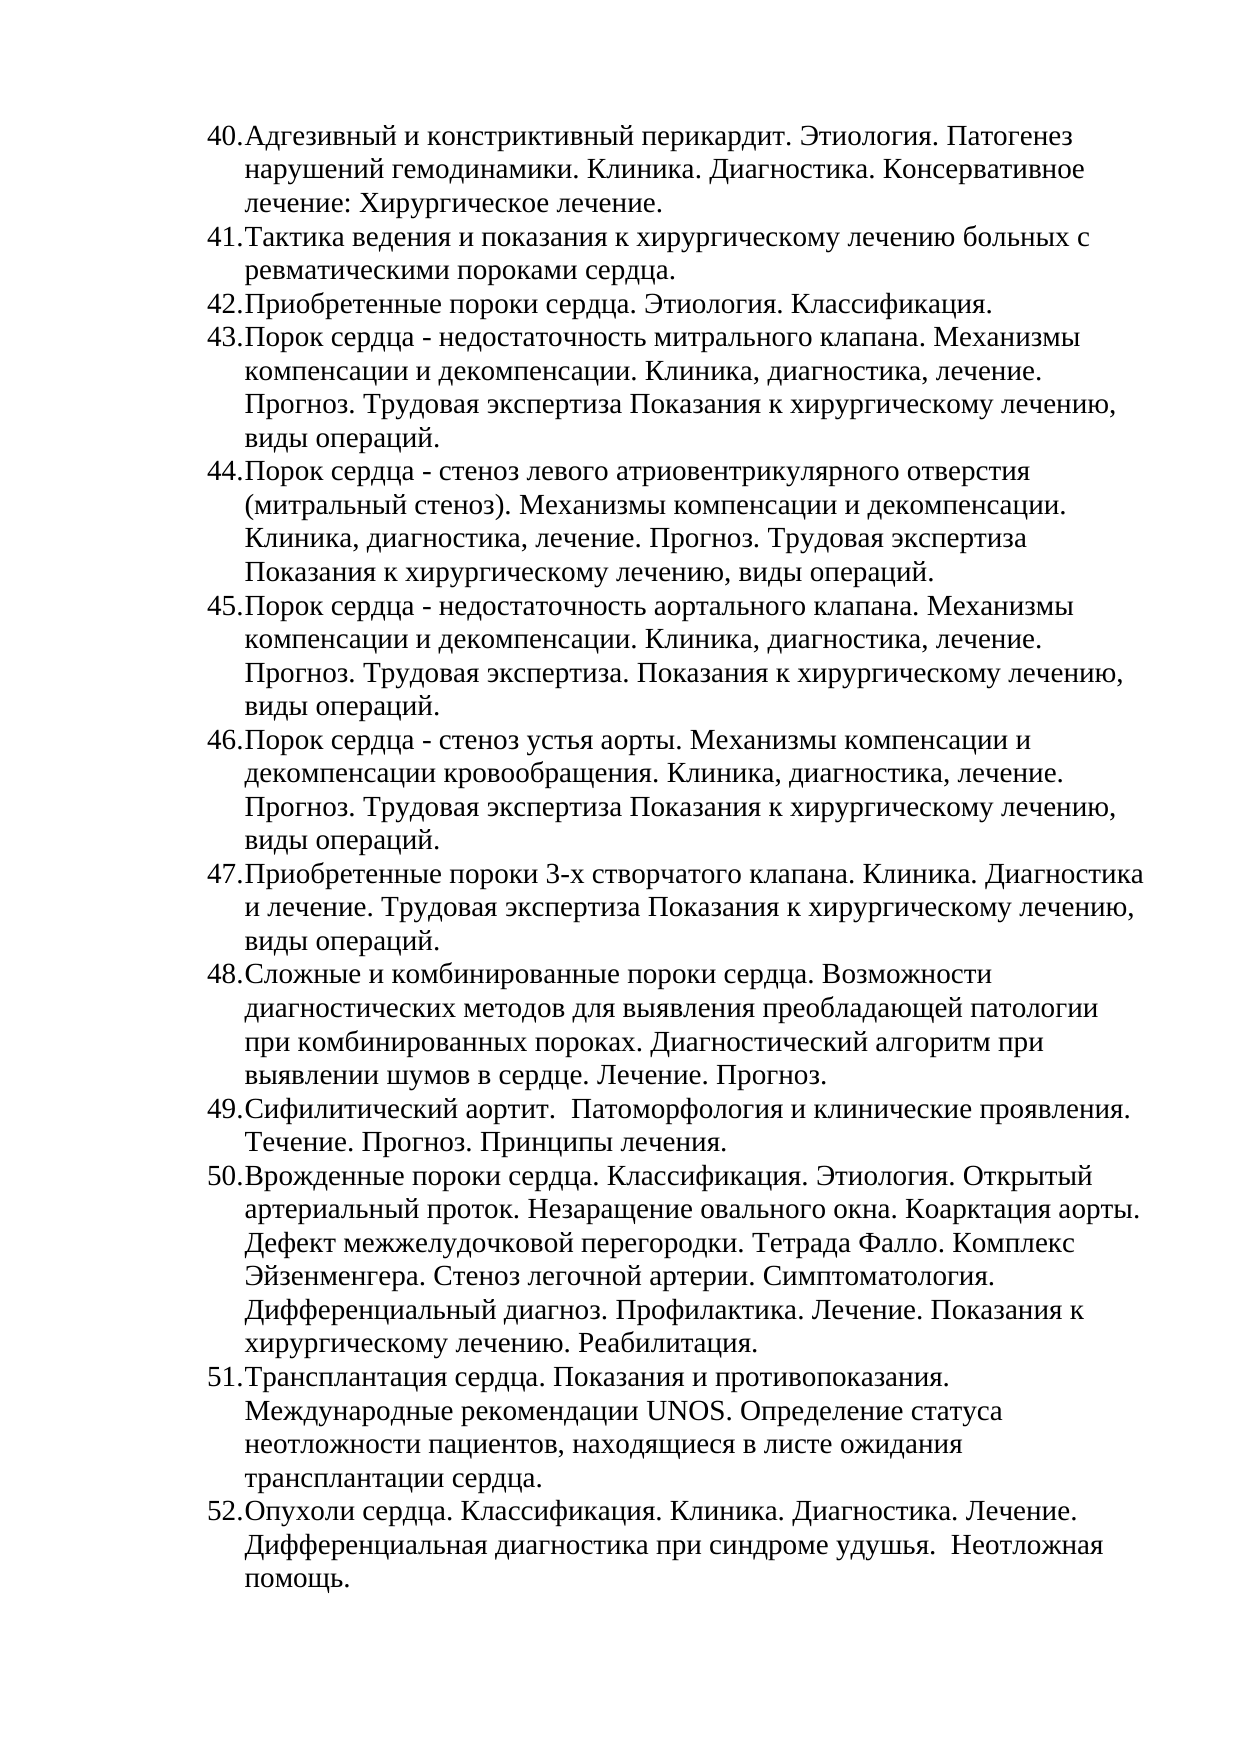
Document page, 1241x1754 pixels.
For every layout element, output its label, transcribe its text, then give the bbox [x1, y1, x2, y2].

list Порок сердца - недостаточность аортального клапана. Механизмы компенсации и декомпенсации. Клиника, диагностика, лечение. Прогноз. Трудовая экспертиза. Показания к хирургическому лечению, виды операций. [207, 588, 1152, 722]
list Тактика ведения и показания к хирургическому лечению больных с ревматическими пороками сердца. [207, 219, 1152, 286]
list Трансплантация сердца. Показания и противопоказания. Международные рекомендации UNOS. Определение статуса неотложности пациентов, находящиеся в листе ожидания трансплантации сердца. [207, 1359, 1152, 1493]
list Приобретенные пороки сердца. Этиология. Классификация. [207, 286, 1152, 319]
list Врожденные пороки сердца. Классификация. Этиология. Открытый артериальный проток. Незаращение овального окна. Коарктация аорты. Дефект межжелудочковой перегородки. Тетрада Фалло. Комплекс Эйзенменгера. Стеноз легочной артерии. Симптоматология. Дифференциальный диагноз. Профилактика. Лечение. Показания к хирургическому лечению. Реабилитация. [207, 1158, 1152, 1359]
list Порок сердца - стеноз устья аорты. Механизмы компенсации и декомпенсации кровообращения. Клиника, диагностика, лечение. Прогноз. Трудовая экспертиза Показания к хирургическому лечению, виды операций. [207, 722, 1152, 856]
list Адгезивный и констриктивный перикардит. Этиология. Патогенез нарушений гемодинамики. Клиника. Диагностика. Консервативное лечение: Хирургическое лечение. [207, 118, 1152, 219]
list Сложные и комбинированные пороки сердца. Возможности диагностических методов для выявления преобладающей патологии при комбинированных пороках. Диагностический алгоритм при выявлении шумов в сердце. Лечение. Прогноз. [207, 957, 1152, 1091]
list Порок сердца - стеноз левого атриовентрикулярного отверстия (митральный стеноз). Механизмы компенсации и декомпенсации. Клиника, диагностика, лечение. Прогноз. Трудовая экспертиза Показания к хирургическому лечению, виды операций. [207, 453, 1152, 588]
list Опухоли сердца. Классификация. Клиника. Диагностика. Лечение. Дифференциальная диагностика при синдроме удушья. Неотложная помощь. [207, 1493, 1152, 1594]
list Сифилитический аортит. Патоморфология и клинические проявления. Течение. Прогноз. Принципы лечения. [207, 1091, 1152, 1158]
list Приобретенные пороки 3-х створчатого клапана. Клиника. Диагностика и лечение. Трудовая экспертиза Показания к хирургическому лечению, виды операций. [207, 856, 1152, 957]
list Порок сердца - недостаточность митрального клапана. Механизмы компенсации и декомпенсации. Клиника, диагностика, лечение. Прогноз. Трудовая экспертиза Показания к хирургическому лечению, виды операций. [207, 319, 1152, 453]
